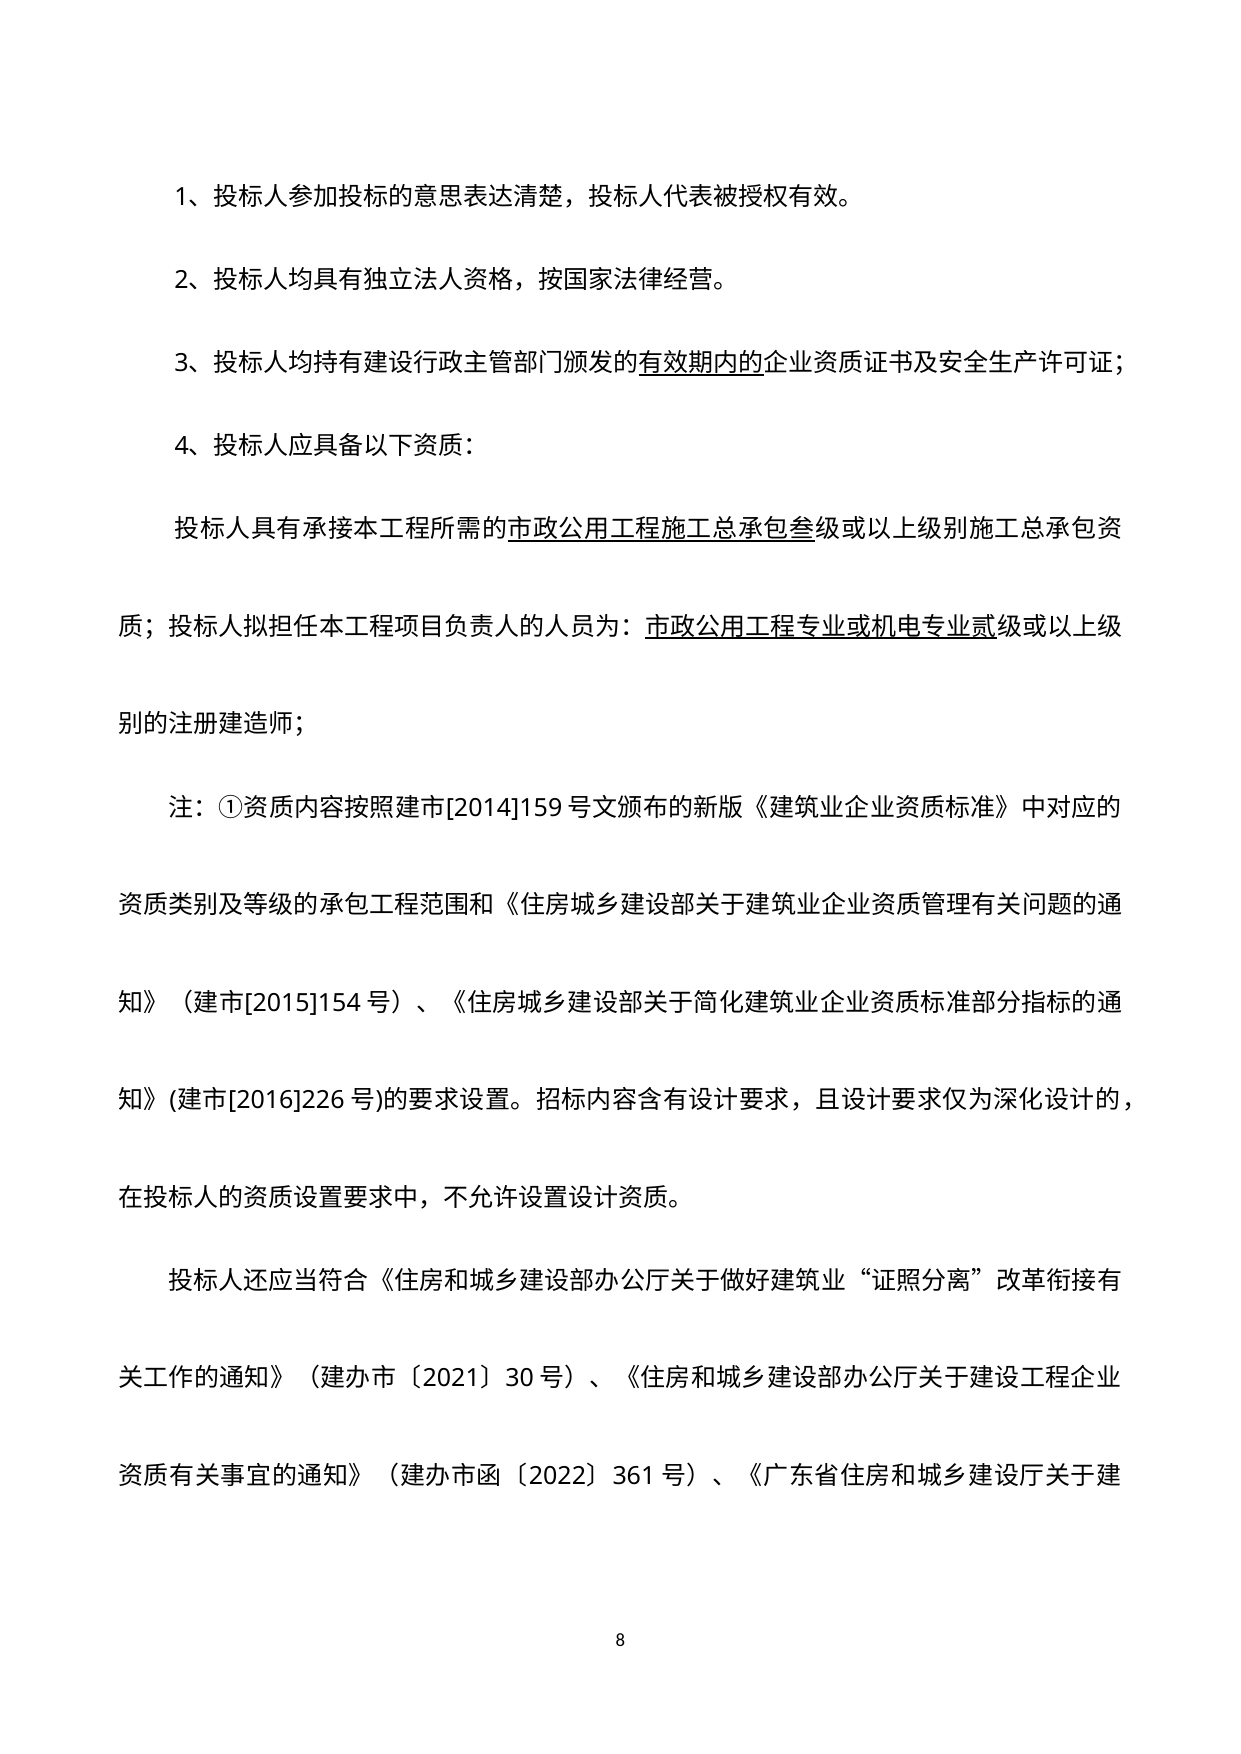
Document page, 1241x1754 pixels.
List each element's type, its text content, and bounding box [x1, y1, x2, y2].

text 4、投标人应具备以下资质： [118, 411, 1122, 476]
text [118, 1246, 1122, 1506]
text 注：①资质内容按照建市[2014]159号文颁布的新版《建筑业企业资质标准》中对应的资质类别及等级的承包工程范围和《住房城乡建设部关于建筑业企业资质管理有关问题的通知》（建市[2015]154号）、《住房城乡建设部关于简化建筑业企业资质标准部分指标的通知》(建市[2016]226号)的要求设置。招标内容含有设计要求，且设计要求仅为深化设计的，在投标人的资质设置要求中，不允许设置设计资质。 [118, 773, 1122, 1228]
text 1、投标人参加投标的意思表达清楚，投标人代表被授权有效。 [118, 162, 1122, 227]
text 2、投标人均具有独立法人资格，按国家法律经营。 [118, 245, 1122, 310]
text 投标人具有承接本工程所需的市政公用工程施工总承包叁级或以上级别施工总承包资质；投标人拟担任本工程项目负责人的人员为：市政公用工程专业或机电专业贰级或以上级别的注册建造师； [118, 494, 1122, 754]
text 3、投标人均持有建设行政主管部门颁发的有效期内的企业资质证书及安全生产许可证； [118, 328, 1122, 393]
